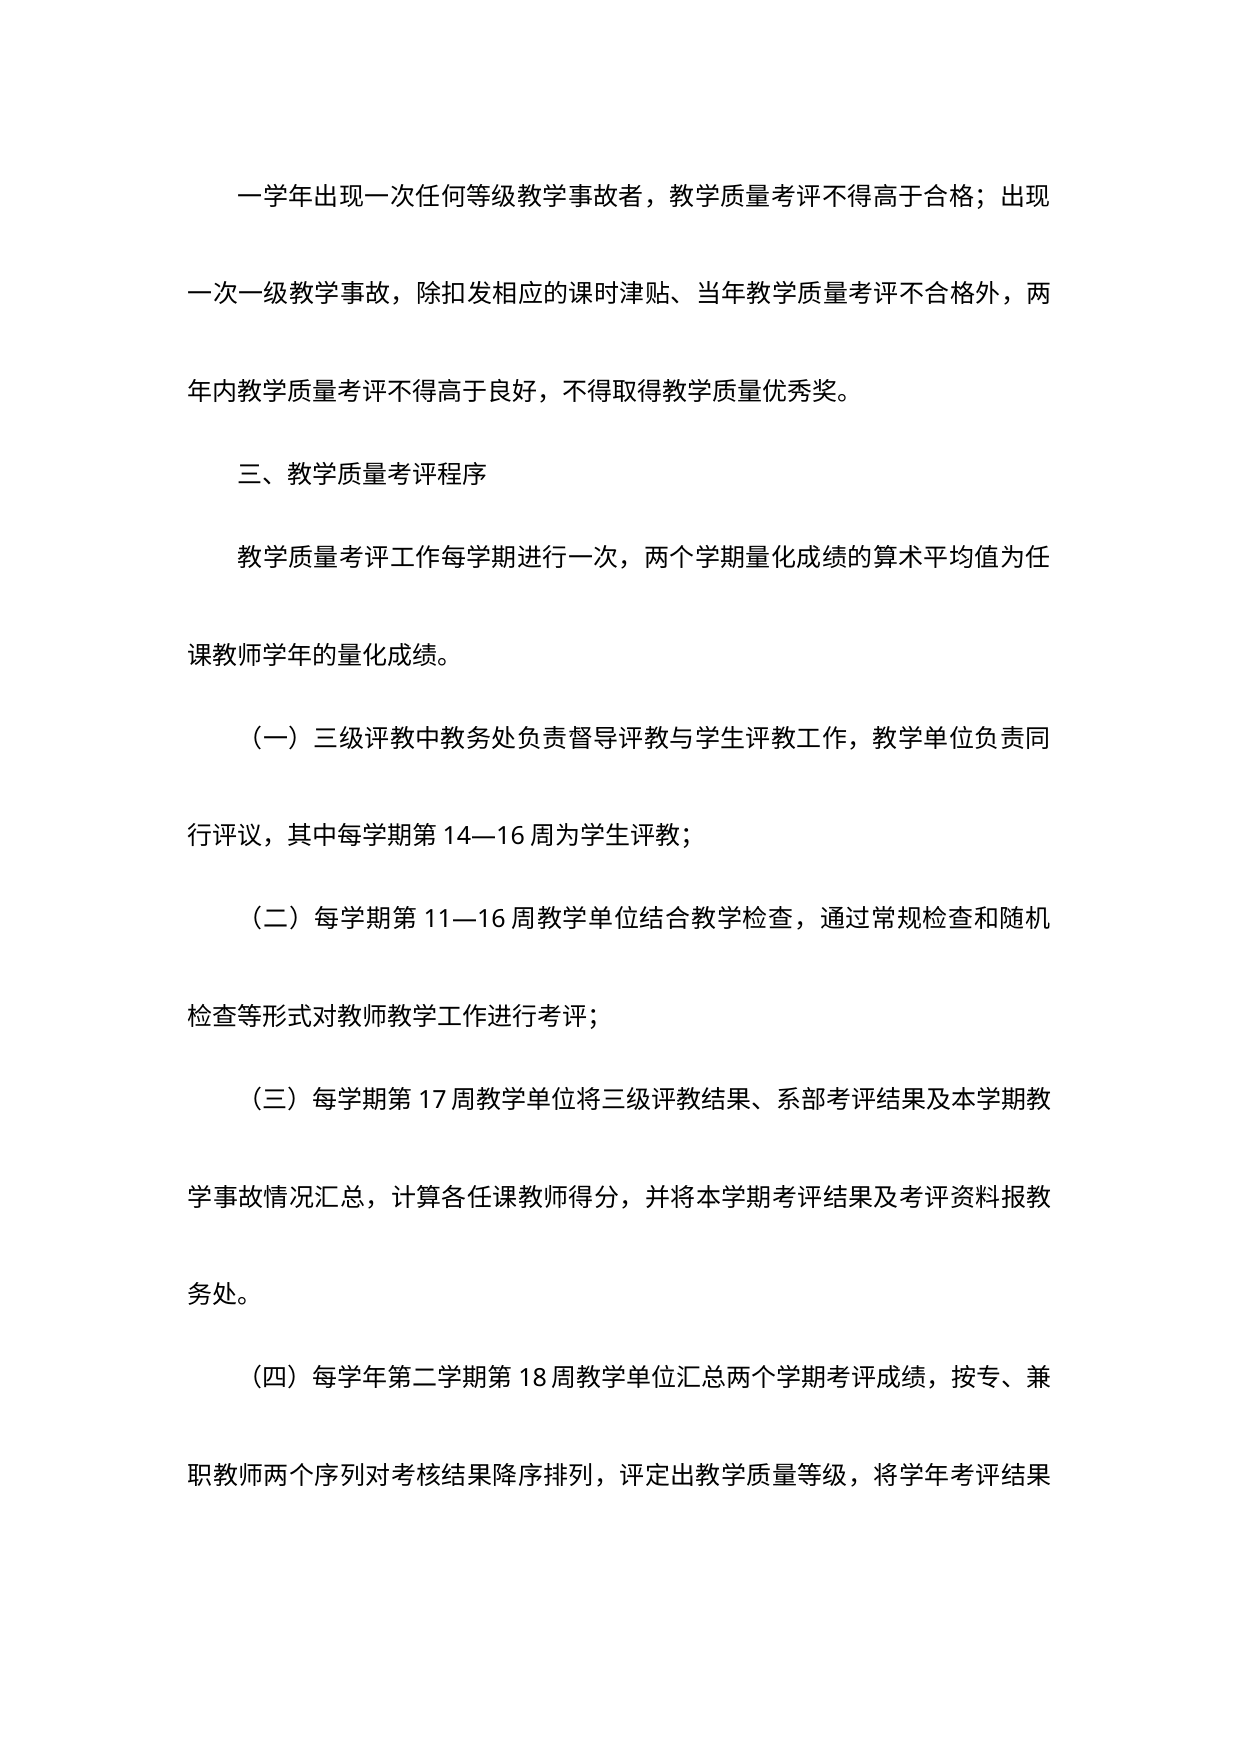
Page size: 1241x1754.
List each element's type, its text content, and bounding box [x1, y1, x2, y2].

text 三、教学质量考评程序 [187, 440, 1053, 505]
text 教学质量考评工作每学期进行一次，两个学期量化成绩的算术平均值为任课教师学年的量化成绩。 [187, 523, 1053, 686]
text （一）三级评教中教务处负责督导评教与学生评教工作，教学单位负责同行评议，其中每学期第14—16周为学生评教； [187, 704, 1053, 866]
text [187, 1343, 1053, 1506]
text （二）每学期第11—16周教学单位结合教学检查，通过常规检查和随机检查等形式对教师教学工作进行考评； [187, 884, 1053, 1047]
text 一学年出现一次任何等级教学事故者，教学质量考评不得高于合格；出现一次一级教学事故，除扣发相应的课时津贴、当年教学质量考评不合格外，两年内教学质量考评不得高于良好，不得取得教学质量优秀奖。 [187, 162, 1053, 422]
text （三）每学期第17周教学单位将三级评教结果、系部考评结果及本学期教学事故情况汇总，计算各任课教师得分，并将本学期考评结果及考评资料报教务处。 [187, 1065, 1053, 1325]
